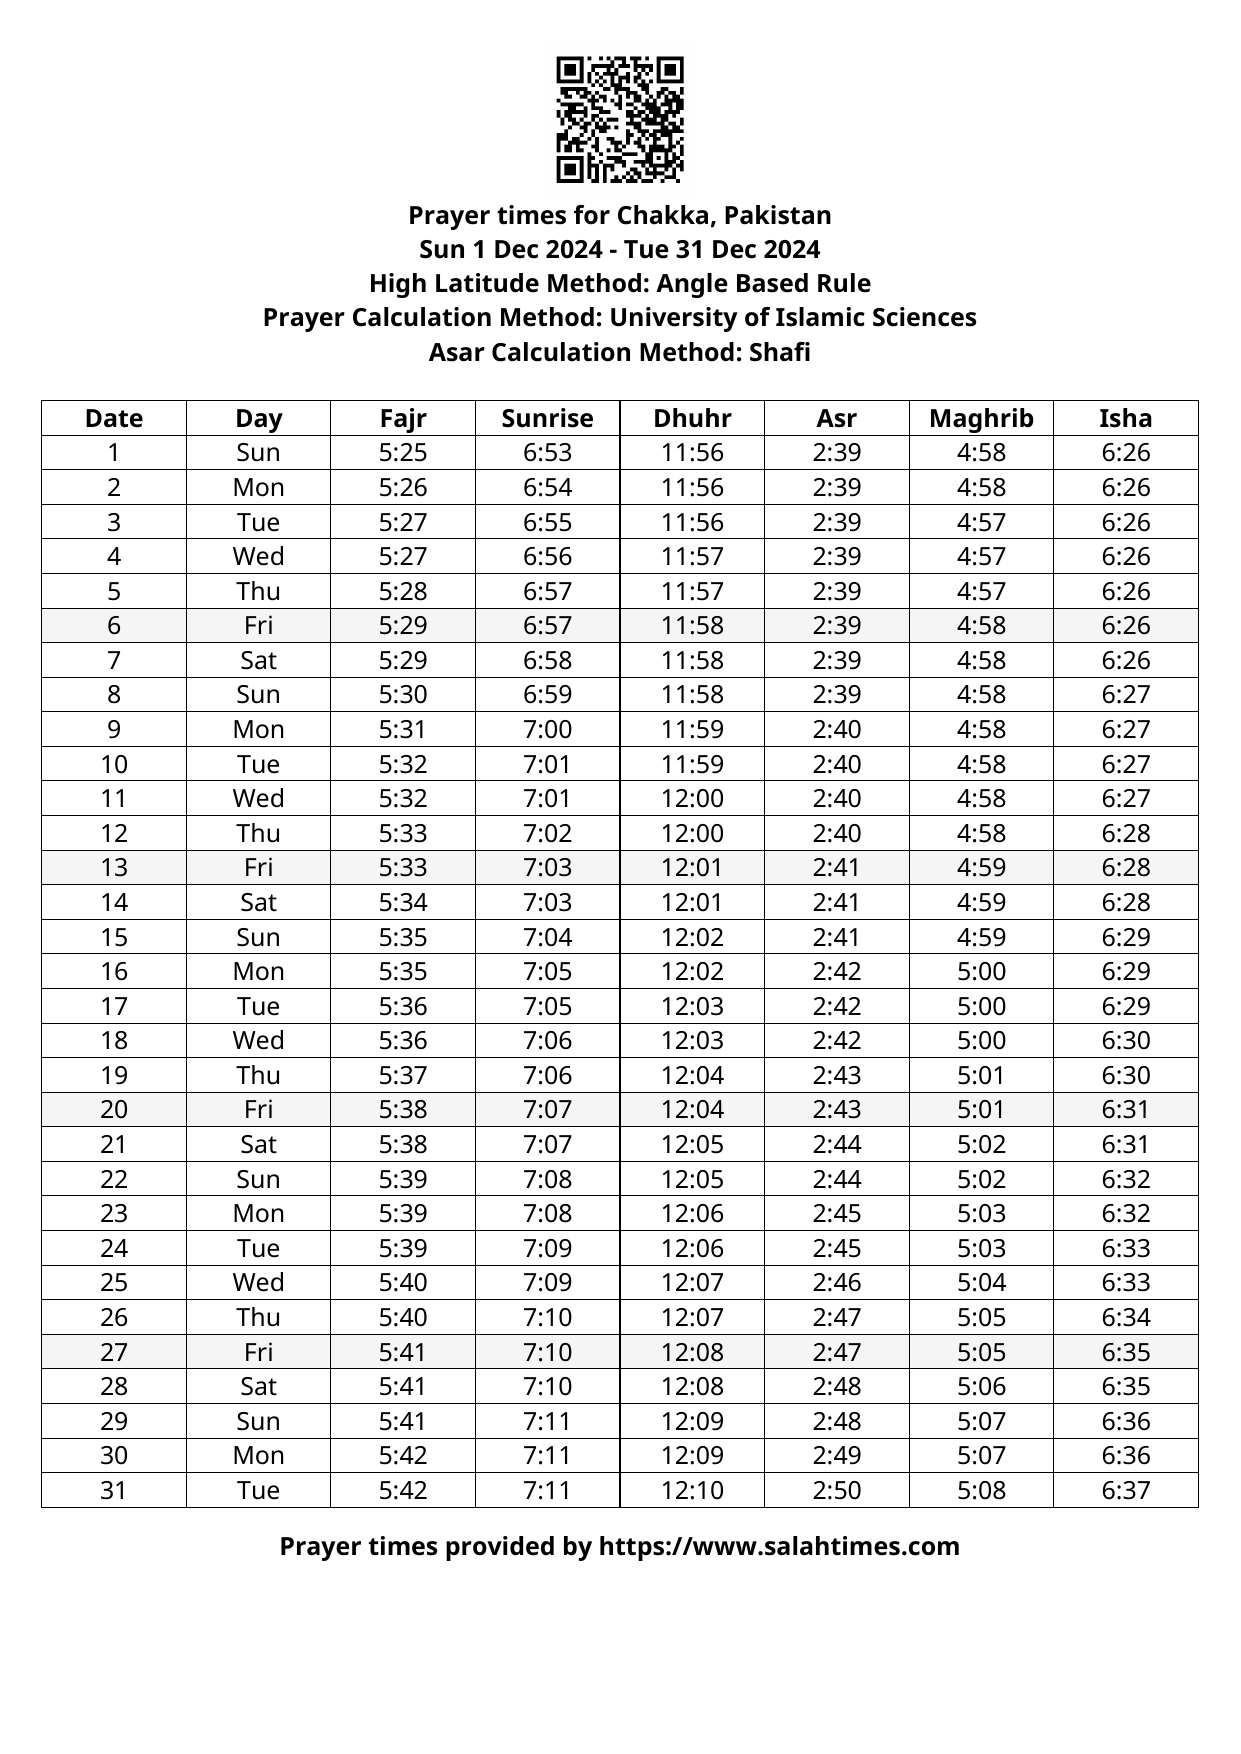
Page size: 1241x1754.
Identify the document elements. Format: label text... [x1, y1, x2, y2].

table_cell 2:39 [765, 678, 909, 711]
table_cell 6:35 [1054, 1369, 1198, 1403]
table_cell Sun [187, 920, 330, 953]
table_cell 5:39 [331, 1231, 475, 1264]
table_cell 7:08 [476, 1196, 619, 1230]
table_cell 4:59 [910, 885, 1053, 919]
table_cell 6:29 [1054, 989, 1198, 1022]
table_cell 5:41 [331, 1369, 475, 1403]
table_cell 7:03 [476, 851, 619, 884]
table_cell Mon [187, 954, 330, 988]
table_cell Sun [187, 436, 330, 469]
table_cell 5:40 [331, 1300, 475, 1334]
table_cell 18 [42, 1024, 186, 1057]
table_cell 12:09 [621, 1404, 764, 1437]
text Asar Calculation Method: Shafi [42, 334, 1198, 368]
table_cell 4:57 [910, 505, 1053, 538]
table_cell 6:26 [1054, 539, 1198, 573]
table_cell 5:36 [331, 989, 475, 1022]
table_cell Thu [187, 1300, 330, 1334]
table_cell 2:39 [765, 470, 909, 504]
table_cell 12:04 [621, 1093, 764, 1126]
table_cell 5:25 [331, 436, 475, 469]
table_cell 28 [42, 1369, 186, 1403]
table_cell 7:10 [476, 1335, 619, 1368]
table_cell 2:39 [765, 505, 909, 538]
table_cell 24 [42, 1231, 186, 1264]
table_cell 4:58 [910, 643, 1053, 677]
table_cell 2:41 [765, 920, 909, 953]
table_cell Mon [187, 712, 330, 746]
table_cell 6:35 [1054, 1335, 1198, 1368]
table_cell 4:59 [910, 920, 1053, 953]
table_cell Wed [187, 1266, 330, 1299]
table_cell 29 [42, 1404, 186, 1437]
table_cell 7:01 [476, 781, 619, 815]
table_cell 7:05 [476, 954, 619, 988]
table_cell 13 [42, 851, 186, 884]
table_cell 5:05 [910, 1335, 1053, 1368]
table_cell 6:56 [476, 539, 619, 573]
table_cell 5:05 [910, 1300, 1053, 1334]
table_cell 4:58 [910, 609, 1053, 642]
table_cell 12:06 [621, 1231, 764, 1264]
table_cell 4:58 [910, 470, 1053, 504]
table_header Dhuhr [621, 401, 764, 434]
table_cell 5:32 [331, 781, 475, 815]
table_cell 6:27 [1054, 712, 1198, 746]
table_cell 12:01 [621, 885, 764, 919]
table_cell 5:33 [331, 851, 475, 884]
table_cell 6:27 [1054, 747, 1198, 780]
table_cell 6 [42, 609, 186, 642]
table_cell Wed [187, 781, 330, 815]
table_cell 3 [42, 505, 186, 538]
table_cell 5:01 [910, 1093, 1053, 1126]
table_cell 5:29 [331, 643, 475, 677]
table_cell 2:42 [765, 989, 909, 1022]
table_cell 4:58 [910, 747, 1053, 780]
table_cell 2:41 [765, 885, 909, 919]
table_cell 12:08 [621, 1369, 764, 1403]
table_header Day [187, 401, 330, 434]
table_cell 4:58 [910, 712, 1053, 746]
table_cell 5:34 [331, 885, 475, 919]
table_cell 12:03 [621, 1024, 764, 1057]
table_cell 7 [42, 643, 186, 677]
table_cell 6:26 [1054, 505, 1198, 538]
table_cell 5:36 [331, 1024, 475, 1057]
text Sun 1 Dec 2024 - Tue 31 Dec 2024 [42, 232, 1198, 266]
table_cell Sun [187, 1162, 330, 1195]
table_cell 7:11 [476, 1439, 619, 1472]
table_cell 6:36 [1054, 1404, 1198, 1437]
table_cell 7:10 [476, 1300, 619, 1334]
table_header Date [42, 401, 186, 434]
table_cell 26 [42, 1300, 186, 1334]
table_cell 23 [42, 1196, 186, 1230]
table_cell 5:30 [331, 678, 475, 711]
table_cell 11:56 [621, 436, 764, 469]
table_cell 6:28 [1054, 816, 1198, 849]
table_cell 6:57 [476, 574, 619, 607]
table_cell 4 [42, 539, 186, 573]
table_cell 6:32 [1054, 1162, 1198, 1195]
table_cell 7:04 [476, 920, 619, 953]
table_cell 6:28 [1054, 885, 1198, 919]
table_cell 5:07 [910, 1439, 1053, 1472]
table_cell 19 [42, 1058, 186, 1092]
table_cell 6:30 [1054, 1058, 1198, 1092]
table_cell 5:27 [331, 539, 475, 573]
table_cell Mon [187, 1196, 330, 1230]
table_cell 11:59 [621, 747, 764, 780]
table_cell 4:58 [910, 781, 1053, 815]
table_cell 4:59 [910, 851, 1053, 884]
table_cell Sat [187, 885, 330, 919]
table_cell 2:46 [765, 1266, 909, 1299]
table_cell 2 [42, 470, 186, 504]
text High Latitude Method: Angle Based Rule [42, 266, 1198, 300]
table_cell 2:41 [765, 851, 909, 884]
table_cell 4:58 [910, 436, 1053, 469]
table_cell 6:26 [1054, 609, 1198, 642]
table_cell 10 [42, 747, 186, 780]
table_cell 11:58 [621, 609, 764, 642]
table_cell 7:09 [476, 1231, 619, 1264]
table_cell 11:59 [621, 712, 764, 746]
table_cell Sun [187, 678, 330, 711]
table_cell 5:27 [331, 505, 475, 538]
table_cell 7:08 [476, 1162, 619, 1195]
table_cell 5:40 [331, 1266, 475, 1299]
table_cell 5:35 [331, 954, 475, 988]
text Prayer times provided by https://www.salahtimes.com [42, 1528, 1198, 1563]
table_cell 11:57 [621, 539, 764, 573]
table_cell 11:58 [621, 643, 764, 677]
table_cell Sat [187, 1127, 330, 1161]
table_cell 6:26 [1054, 436, 1198, 469]
table_cell 16 [42, 954, 186, 988]
table_cell 5:02 [910, 1162, 1053, 1195]
table_cell 7:07 [476, 1093, 619, 1126]
table_cell 5:32 [331, 747, 475, 780]
table_header Sunrise [476, 401, 619, 434]
table_cell 5:03 [910, 1231, 1053, 1264]
table_cell 4:58 [910, 678, 1053, 711]
table_cell 12:10 [621, 1473, 764, 1507]
table_cell 5:08 [910, 1473, 1053, 1507]
table_cell 7:01 [476, 747, 619, 780]
table_cell 5:28 [331, 574, 475, 607]
table_cell 5:26 [331, 470, 475, 504]
table_cell 5:02 [910, 1127, 1053, 1161]
table_cell 2:40 [765, 781, 909, 815]
table_cell 7:10 [476, 1369, 619, 1403]
table_cell Mon [187, 470, 330, 504]
table_cell Wed [187, 539, 330, 573]
text Prayer times for Chakka, Pakistan [42, 198, 1198, 232]
table_cell 6:26 [1054, 574, 1198, 607]
table_cell 6:58 [476, 643, 619, 677]
table_cell Tue [187, 1231, 330, 1264]
table_cell 12:00 [621, 781, 764, 815]
table_cell 7:11 [476, 1404, 619, 1437]
table_cell 6:37 [1054, 1473, 1198, 1507]
table_cell 22 [42, 1162, 186, 1195]
table_cell 7:02 [476, 816, 619, 849]
table_cell 6:29 [1054, 954, 1198, 988]
table_cell 5:41 [331, 1335, 475, 1368]
table_cell Fri [187, 851, 330, 884]
table_cell 12:08 [621, 1335, 764, 1368]
table_cell Thu [187, 574, 330, 607]
table_cell 2:47 [765, 1335, 909, 1368]
table_cell 5:37 [331, 1058, 475, 1092]
table_cell Tue [187, 505, 330, 538]
table_cell 12:00 [621, 816, 764, 849]
table_cell 7:00 [476, 712, 619, 746]
table_cell 4:57 [910, 574, 1053, 607]
table_cell 5:33 [331, 816, 475, 849]
table_cell 2:44 [765, 1162, 909, 1195]
table_cell 6:27 [1054, 678, 1198, 711]
table_cell Mon [187, 1439, 330, 1472]
table_cell 4:58 [910, 816, 1053, 849]
table_cell 6:34 [1054, 1300, 1198, 1334]
table_cell 2:42 [765, 954, 909, 988]
picture [542, 41, 699, 198]
table_cell 12:07 [621, 1266, 764, 1299]
table_cell 17 [42, 989, 186, 1022]
table_cell 9 [42, 712, 186, 746]
table_cell 14 [42, 885, 186, 919]
table_cell 12:04 [621, 1058, 764, 1092]
table_cell 5:39 [331, 1196, 475, 1230]
table_cell 2:42 [765, 1024, 909, 1057]
table_cell 5:06 [910, 1369, 1053, 1403]
table_cell 5:31 [331, 712, 475, 746]
table_cell 5:03 [910, 1196, 1053, 1230]
table_cell 7:09 [476, 1266, 619, 1299]
table_cell 5:07 [910, 1404, 1053, 1437]
table_cell 12:07 [621, 1300, 764, 1334]
table_cell Sat [187, 643, 330, 677]
table_cell 31 [42, 1473, 186, 1507]
table_cell 4:57 [910, 539, 1053, 573]
table_cell 12 [42, 816, 186, 849]
table_cell 11:56 [621, 505, 764, 538]
table_cell 7:05 [476, 989, 619, 1022]
table_cell 2:50 [765, 1473, 909, 1507]
table_cell 5:29 [331, 609, 475, 642]
table_cell Tue [187, 747, 330, 780]
table_cell 6:28 [1054, 851, 1198, 884]
table_cell 7:06 [476, 1058, 619, 1092]
table_cell Fri [187, 1335, 330, 1368]
table_header Maghrib [910, 401, 1053, 434]
table_cell 6:32 [1054, 1196, 1198, 1230]
table_cell 5:00 [910, 1024, 1053, 1057]
table_cell 2:43 [765, 1093, 909, 1126]
table_cell 2:40 [765, 712, 909, 746]
table_cell 2:39 [765, 609, 909, 642]
table_header Isha [1054, 401, 1198, 434]
table_cell 12:06 [621, 1196, 764, 1230]
table_cell 5:00 [910, 954, 1053, 988]
table_cell 2:45 [765, 1196, 909, 1230]
table_cell 5 [42, 574, 186, 607]
table_cell 2:43 [765, 1058, 909, 1092]
table_cell 11:57 [621, 574, 764, 607]
table_cell 20 [42, 1093, 186, 1126]
table_cell 12:02 [621, 954, 764, 988]
table_cell 5:42 [331, 1473, 475, 1507]
table_cell 15 [42, 920, 186, 953]
table_cell 2:49 [765, 1439, 909, 1472]
table_cell 11 [42, 781, 186, 815]
table_cell 6:29 [1054, 920, 1198, 953]
table_cell 5:39 [331, 1162, 475, 1195]
table_cell Sun [187, 1404, 330, 1437]
table_cell 5:38 [331, 1127, 475, 1161]
table_cell 2:48 [765, 1369, 909, 1403]
table_cell 6:26 [1054, 470, 1198, 504]
table_cell 5:42 [331, 1439, 475, 1472]
table_cell 2:40 [765, 747, 909, 780]
table_cell 7:07 [476, 1127, 619, 1161]
table_cell 21 [42, 1127, 186, 1161]
table_cell 5:00 [910, 989, 1053, 1022]
table_cell 2:39 [765, 643, 909, 677]
table_cell 12:05 [621, 1127, 764, 1161]
table_cell 8 [42, 678, 186, 711]
table_cell 30 [42, 1439, 186, 1472]
table_cell 5:01 [910, 1058, 1053, 1092]
table_cell 12:02 [621, 920, 764, 953]
table_cell 11:58 [621, 678, 764, 711]
table_cell 5:41 [331, 1404, 475, 1437]
table_cell 6:54 [476, 470, 619, 504]
table_cell 2:45 [765, 1231, 909, 1264]
table_cell 11:56 [621, 470, 764, 504]
table_cell Thu [187, 816, 330, 849]
table_cell 12:01 [621, 851, 764, 884]
table_cell 5:38 [331, 1093, 475, 1126]
table_cell 5:04 [910, 1266, 1053, 1299]
table_cell 1 [42, 436, 186, 469]
table_cell Thu [187, 1058, 330, 1092]
table_cell 6:33 [1054, 1231, 1198, 1264]
table_cell 6:31 [1054, 1093, 1198, 1126]
table_cell 6:59 [476, 678, 619, 711]
table_cell Tue [187, 989, 330, 1022]
table_cell 12:05 [621, 1162, 764, 1195]
table_cell 12:09 [621, 1439, 764, 1472]
table_cell Fri [187, 1093, 330, 1126]
table_header Asr [765, 401, 909, 434]
table_header Fajr [331, 401, 475, 434]
table_cell 6:31 [1054, 1127, 1198, 1161]
table_cell 2:47 [765, 1300, 909, 1334]
table_cell 7:11 [476, 1473, 619, 1507]
table_cell 2:39 [765, 539, 909, 573]
table_cell Sat [187, 1369, 330, 1403]
table_cell 6:26 [1054, 643, 1198, 677]
table_cell 6:57 [476, 609, 619, 642]
table_cell 6:55 [476, 505, 619, 538]
table_cell 7:03 [476, 885, 619, 919]
table_cell 5:35 [331, 920, 475, 953]
table_cell 12:03 [621, 989, 764, 1022]
table_cell Wed [187, 1024, 330, 1057]
table_cell 6:53 [476, 436, 619, 469]
table_cell Tue [187, 1473, 330, 1507]
table_cell 6:33 [1054, 1266, 1198, 1299]
table_cell 2:39 [765, 436, 909, 469]
table_cell 2:44 [765, 1127, 909, 1161]
table_cell 25 [42, 1266, 186, 1299]
table_cell 6:36 [1054, 1439, 1198, 1472]
table_cell 6:27 [1054, 781, 1198, 815]
table_cell 2:48 [765, 1404, 909, 1437]
table_cell Fri [187, 609, 330, 642]
table_cell 6:30 [1054, 1024, 1198, 1057]
table_cell 7:06 [476, 1024, 619, 1057]
table_cell 27 [42, 1335, 186, 1368]
table_cell 2:40 [765, 816, 909, 849]
table_cell 2:39 [765, 574, 909, 607]
text Prayer Calculation Method: University of Islamic Sciences [42, 300, 1198, 334]
